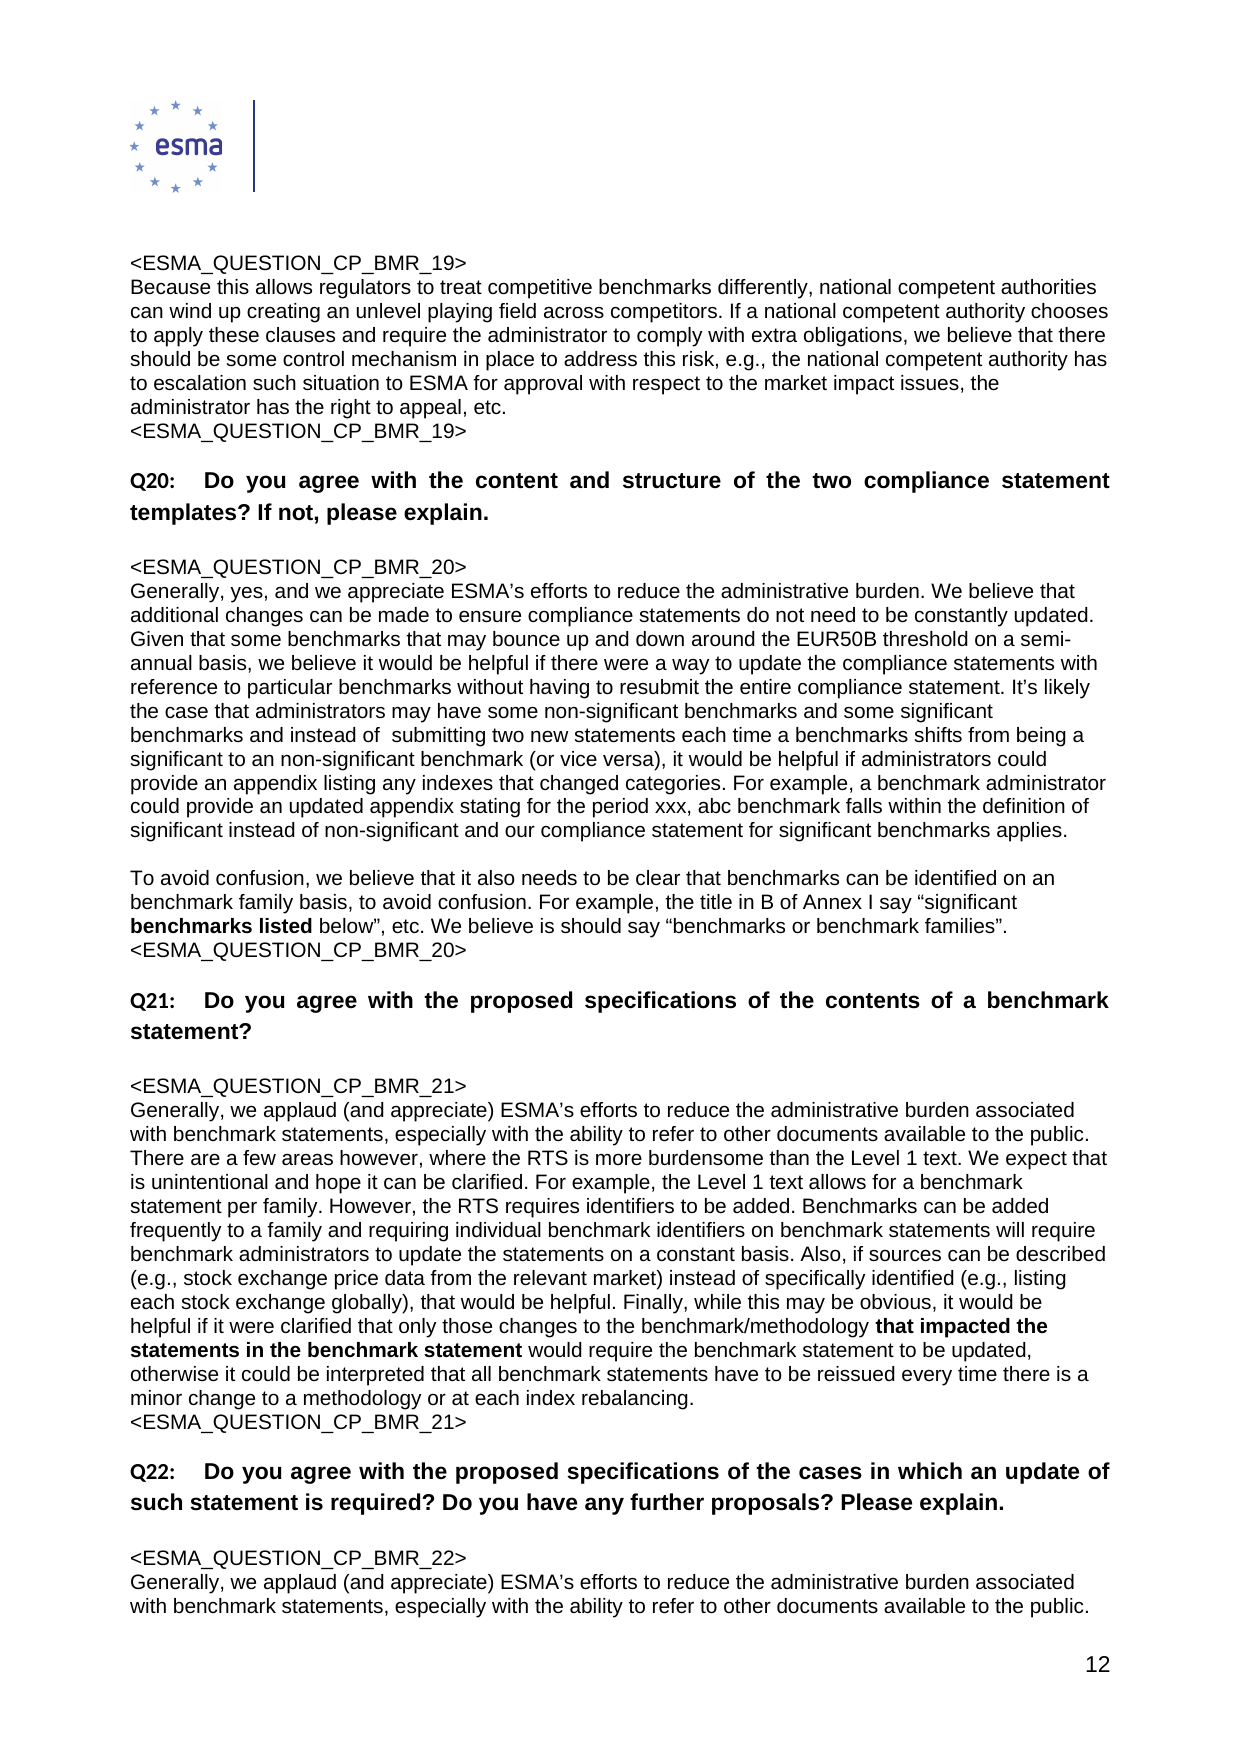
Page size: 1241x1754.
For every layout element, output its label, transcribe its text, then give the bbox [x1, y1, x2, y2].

text <ESMA_QUESTION_CP_BMR_22> [130, 1546, 1110, 1569]
text Do you agree with the proposed specifications of the contents of a benchmark statement? [130, 986, 1110, 1044]
text To avoid confusion, we believe that it also needs to be clear that benchmarks can be identified on an benchmark family basis, to avoid confusion. For example, the title in B of Annex I say “significant benchmarks listed below”, etc. We believe is should say “benchmarks or benchmark families”. [130, 866, 1110, 938]
text <ESMA_QUESTION_CP_BMR_19> [130, 419, 1110, 443]
text Do you agree with the content and structure of the two compliance statement templates? If not, please explain. [130, 467, 1110, 525]
text <ESMA_QUESTION_CP_BMR_19> [130, 251, 1110, 275]
text <ESMA_QUESTION_CP_BMR_20> [130, 938, 1110, 962]
text Do you agree with the proposed specifications of the cases in which an update of such statement is required? Do you have any further proposals? Please explain. [130, 1457, 1110, 1516]
text <ESMA_QUESTION_CP_BMR_20> [130, 555, 1110, 579]
text Generally, we applaud (and appreciate) ESMA’s efforts to reduce the administrative burden associated with benchmark statements, especially with the ability to refer to other documents available to the public. There are a few areas however, where the RTS is more burdensome than the Level 1 text. We expect that is unintentional and hope it can be clarified. For example, the Level 1 text allows for a benchmark statement per family. However, the RTS requires identifiers to be added. Benchmarks can be added frequently to a family and requiring individual benchmark identifiers on benchmark statements will require benchmark administrators to update the statements on a constant basis. Also, if sources can be described (e.g., stock exchange price data from the relevant market) instead of specifically identified (e.g., listing each stock exchange globally), that would be helpful. Finally, while this may be obvious, it would be helpful if it were clarified that only those changes to the benchmark/methodology that impacted the statements in the benchmark statement would require the benchmark statement to be updated, otherwise it could be interpreted that all benchmark statements have to be reissued every time there is a minor change to a methodology or at each index rebalancing. [130, 1098, 1110, 1409]
text <ESMA_QUESTION_CP_BMR_21> [130, 1074, 1110, 1098]
text Generally, yes, and we appreciate ESMA’s efforts to reduce the administrative burden. We believe that additional changes can be made to ensure compliance statements do not need to be constantly updated. Given that some benchmarks that may bounce up and down around the EUR50B threshold on a semi-annual basis, we believe it would be helpful if there were a way to update the compliance statements with reference to particular benchmarks without having to resubmit the entire compliance statement. It’s likely the case that administrators may have some non-significant benchmarks and some significant benchmarks and instead of submitting two new statements each time a benchmarks shifts from being a significant to an non-significant benchmark (or vice versa), it would be helpful if administrators could provide an appendix listing any indexes that changed categories. For example, a benchmark administrator could provide an updated appendix stating for the period xxx, abc benchmark falls within the definition of significant instead of non-significant and our compliance statement for significant benchmarks applies. [130, 579, 1110, 842]
text Because this allows regulators to treat competitive benchmarks differently, national competent authorities can wind up creating an unlevel playing field across competitors. If a national competent authority chooses to apply these clauses and require the administrator to comply with extra obligations, we believe that there should be some control mechanism in place to address this risk, e.g., the national competent authority has to escalation such situation to ESMA for approval with respect to the market impact issues, the administrator has the right to appeal, etc. [130, 275, 1110, 419]
text <ESMA_QUESTION_CP_BMR_21> [130, 1409, 1110, 1433]
picture [129, 100, 223, 193]
